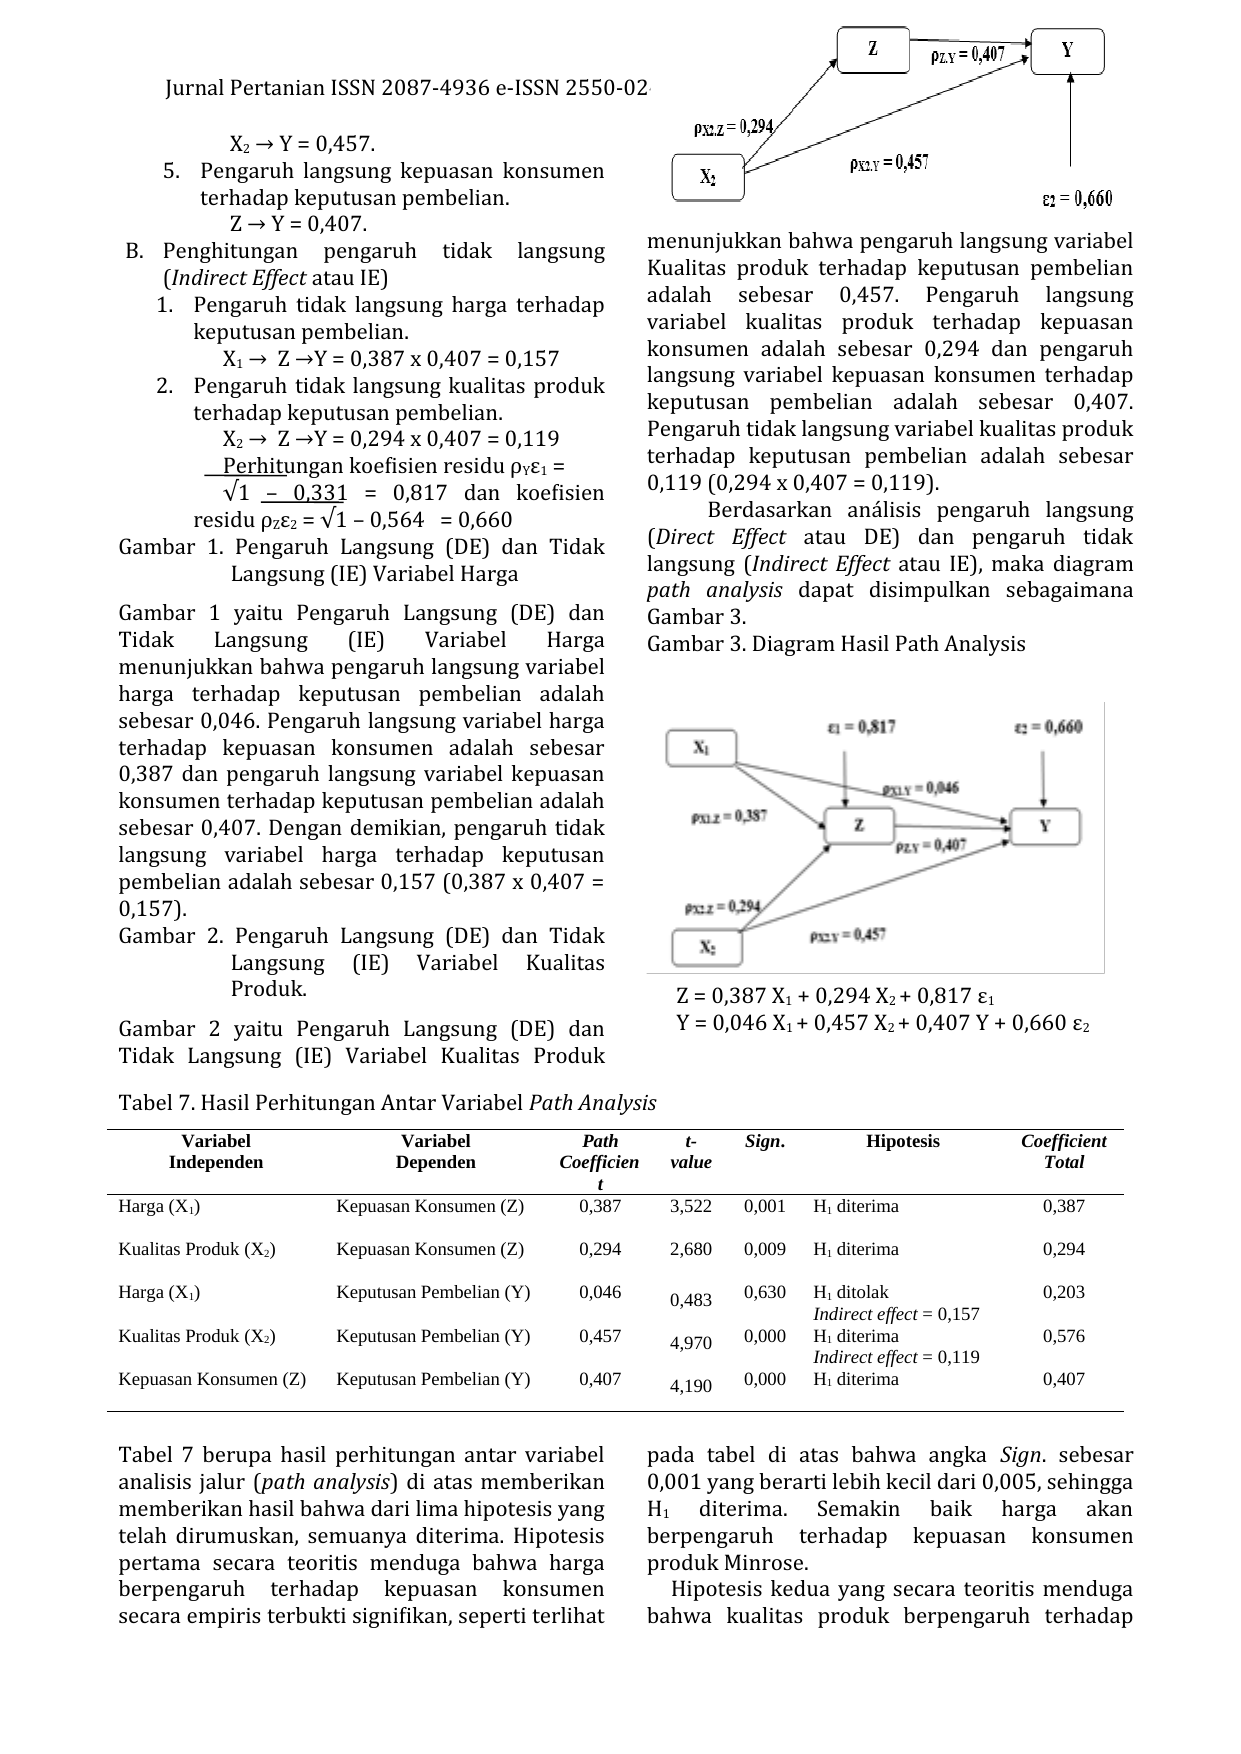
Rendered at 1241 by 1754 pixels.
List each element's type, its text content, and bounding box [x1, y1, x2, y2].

table_cell H1 diterima H1 diterima H1 ditolak Indirect effect = 0,157 H1 diterima Indirect effect = 0,119 H1 diterima [802, 1195, 1004, 1411]
text Perhitungan koefisien residu ρYε1 = [193, 452, 605, 479]
table_header t-value [654, 1130, 728, 1194]
table_header Path Coefficient [546, 1130, 654, 1194]
table_cell 0,001 0,009 0,630 0,000 0,000 [728, 1195, 802, 1411]
table_cell 0,387 0,294 0,203 0,576 0,407 [1004, 1195, 1124, 1411]
text X2 → Y = 0,457. [200, 129, 605, 156]
list Z = 0,387 X1 + 0,294 X2 + 0,817 ε1 [647, 982, 1134, 1008]
list Pengaruh tidak langsung harga terhadap keputusan pembelian. [156, 291, 605, 344]
list Pengaruh tidak langsung kualitas produk terhadap keputusan pembelian. [156, 371, 605, 425]
text Tabel 7 berupa hasil perhitungan antar variabel analisis jalur (path analysis) di atas memberikan memberikan hasil bahwa dari lima hipotesis yang telah dirumuskan, semuanya diterima. Hipotesis pertama secara teoritis menduga bahwa harga berpengaruh terhadap kepuasan konsumen secara empiris terbukti signifikan, seperti terlihat pada tabel di atas bahwa angka Sign. sebesar 0,001 yang berarti lebih kecil dari 0,005, sehingga H1 diterima. Semakin baik harga akan berpengaruh terhadap kepuasan konsumen produk Minrose. [647, 1441, 1134, 1575]
table_cell 0,387 0,294 0,046 0,457 0,407 [546, 1195, 654, 1411]
text X1 → Z →Y = 0,387 x 0,407 = 0,157 [193, 344, 605, 371]
table_cell Harga (X1) Kualitas Produk (X2) Harga (X1) Kualitas Produk (X2) Kepuasan Konsumen (Z) [107, 1195, 325, 1411]
text Gambar 1. Pengaruh Langsung (DE) dan Tidak Langsung (IE) Variabel Harga [118, 533, 605, 586]
text X2 → Z →Y = 0,294 x 0,407 = 0,119 [193, 425, 605, 452]
text Gambar 2. Pengaruh Langsung (DE) dan Tidak Langsung (IE) Variabel Kualitas Produk. [118, 921, 605, 1002]
list Pengaruh langsung kepuasan konsumen terhadap keputusan pembelian. [162, 156, 605, 210]
list Penghitungan pengaruh tidak langsung (Indirect Effect atau IE) [125, 237, 605, 291]
table_cell Kepuasan Konsumen (Z) Kepuasan Konsumen (Z) Keputusan Pembelian (Y) Keputusan Pembelian (Y) Keputusan Pembelian (Y) [325, 1195, 546, 1411]
table_header Variabel Dependen [325, 1130, 546, 1194]
table_cell 3,522 2,680 0,483 4,970 4,190 [654, 1195, 728, 1411]
text Z → Y = 0,407. [200, 210, 605, 237]
text Gambar 3. Diagram Hasil Path Analysis [647, 630, 1134, 657]
text Gambar 1 yaitu Pengaruh Langsung (DE) dan Tidak Langsung (IE) Variabel Harga menunjukkan bahwa pengaruh langsung variabel harga terhadap keputusan pembelian adalah sebesar 0,046. Pengaruh langsung variabel harga terhadap kepuasan konsumen adalah sebesar 0,387 dan pengaruh langsung variabel kepuasan konsumen terhadap keputusan pembelian adalah sebesar 0,407. Dengan demikian, pengaruh tidak langsung variabel harga terhadap keputusan pembelian adalah sebesar 0,157 (0,387 x 0,407 = 0,157). [118, 599, 605, 921]
text Tabel 7 berupa hasil perhitungan antar variabel analisis jalur (path analysis) di atas memberikan memberikan hasil bahwa dari lima hipotesis yang telah dirumuskan, semuanya diterima. Hipotesis pertama secara teoritis menduga bahwa harga berpengaruh terhadap kepuasan konsumen secara empiris terbukti signifikan, seperti terlihat pada tabel di atas bahwa angka Sign. sebesar 0,001 yang berarti lebih kecil dari 0,005, sehingga H1 diterima. Semakin baik harga akan berpengaruh terhadap kepuasan konsumen produk Minrose. [118, 1441, 605, 1629]
text Gambar 2 yaitu Pengaruh Langsung (DE) dan Tidak Langsung (IE) Variabel Kualitas Produk menunjukkan bahwa pengaruh langsung variabel Kualitas produk terhadap keputusan pembelian adalah sebesar 0,457. Pengaruh langsung variabel kualitas produk terhadap kepuasan konsumen adalah sebesar 0,294 dan pengaruh langsung variabel kepuasan konsumen terhadap keputusan pembelian adalah sebesar 0,407. Pengaruh tidak langsung variabel kualitas produk terhadap keputusan pembelian adalah sebesar 0,119 (0,294 x 0,407 = 0,119). [647, 129, 1134, 495]
table_header Coefficient Total [1004, 1130, 1124, 1194]
picture [650, 0, 1125, 227]
text Berdasarkan análisis pengaruh langsung (Direct Effect atau DE) dan pengaruh tidak langsung (Indirect Effect atau IE), maka diagram path analysis dapat disimpulkan sebagaimana Gambar 3. [647, 495, 1134, 630]
text Tabel 7. Hasil Perhitungan Antar Variabel Path Analysis [118, 1089, 1134, 1116]
table_header Sign. [728, 1130, 802, 1194]
list Y = 0,046 X1 + 0,457 X2 + 0,407 Y + 0,660 ε2 [647, 1008, 1134, 1035]
text √1 – 0,331 = 0,817 dan koefisien residu ρZε2 = √1 – 0,564 = 0,660 [193, 479, 605, 533]
picture [646, 702, 1107, 976]
table_header Hipotesis [802, 1130, 1004, 1194]
table_header Variabel Independen [107, 1130, 325, 1194]
